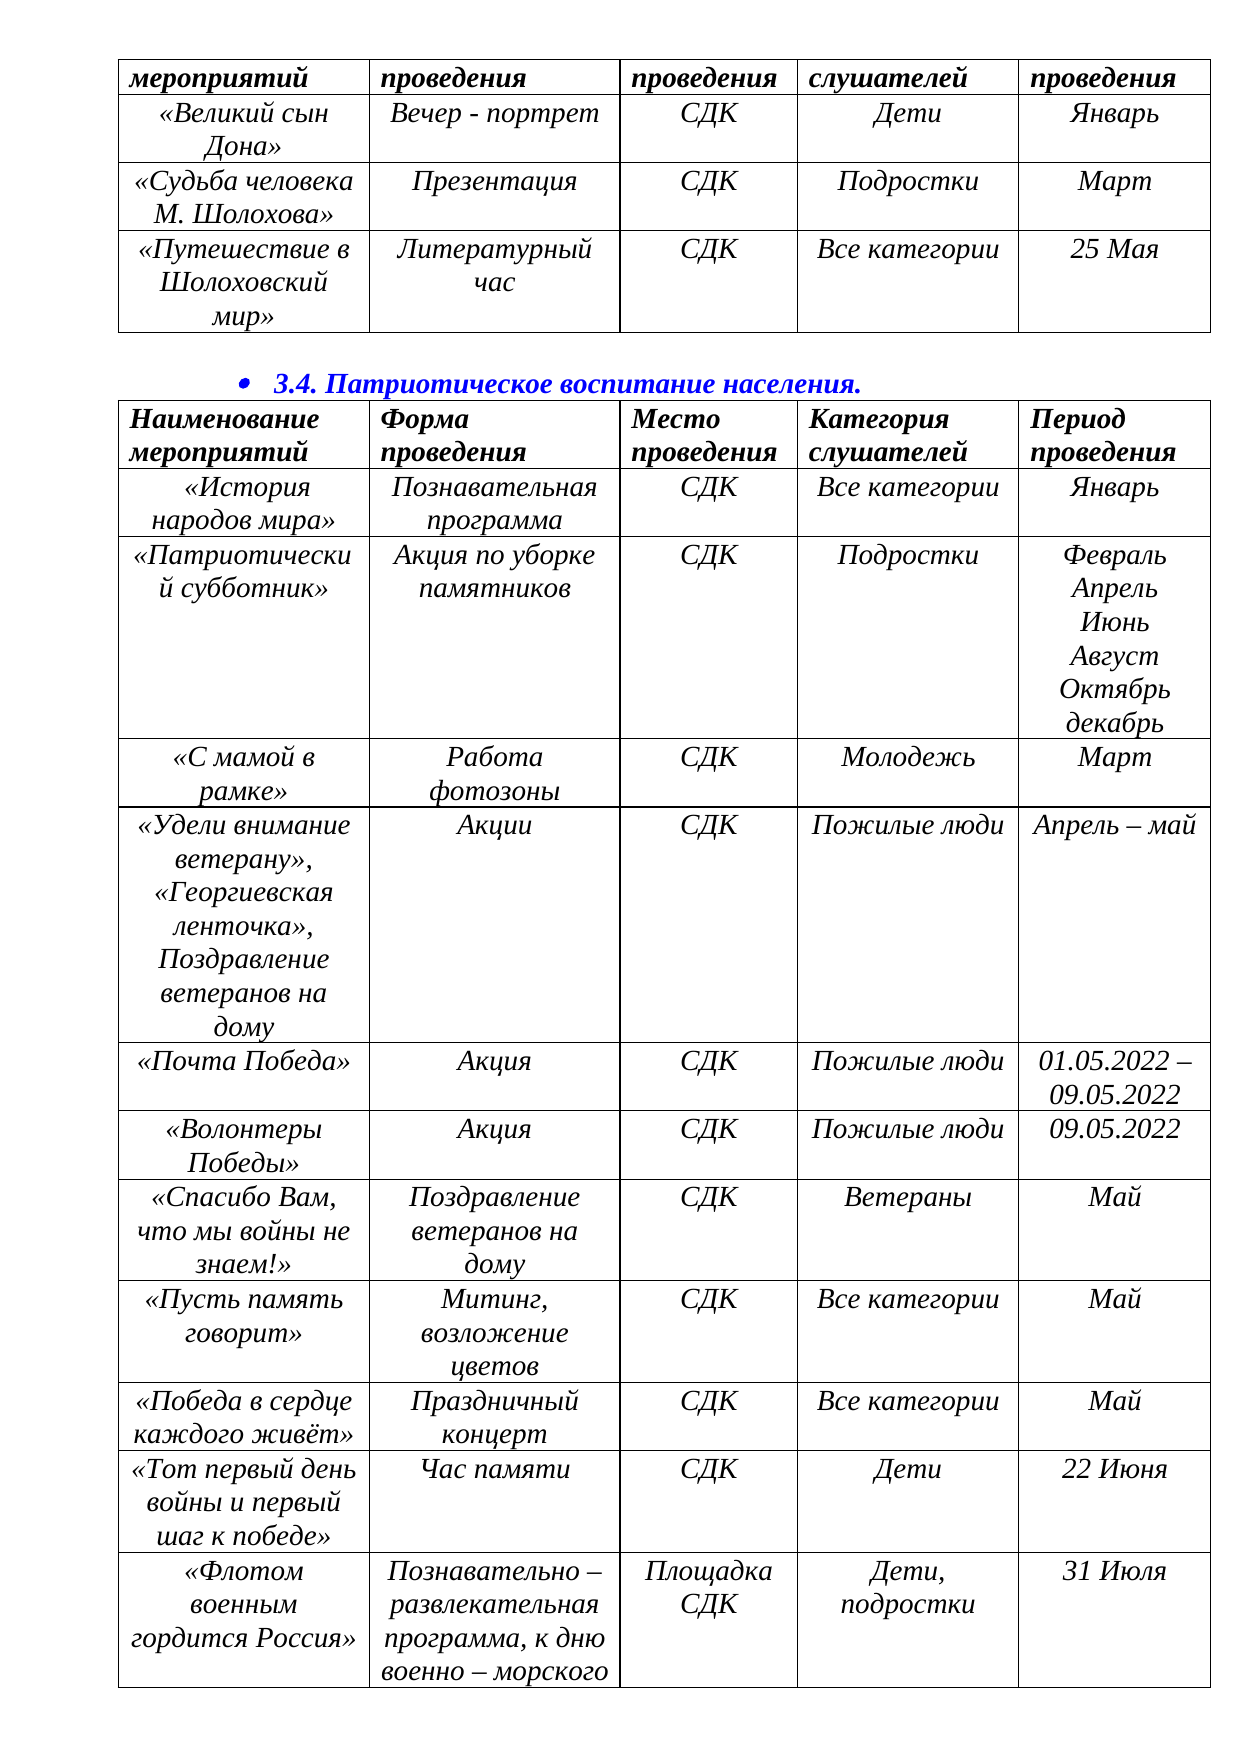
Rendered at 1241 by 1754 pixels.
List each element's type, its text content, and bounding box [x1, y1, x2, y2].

table_cell Март [1019, 163, 1210, 230]
table_cell 09.05.2022 [1019, 1111, 1210, 1178]
table_cell СДК [621, 739, 797, 806]
table_cell Пожилые люди [798, 1043, 1018, 1110]
table_cell «Удели внимание ветерану», «Георгиевская ленточка», Поздравление ветеранов на дому [119, 808, 369, 1042]
table_cell 25 Мая [1019, 231, 1210, 332]
table_cell Февраль Апрель Июнь Август Октябрь декабрь [1019, 537, 1210, 738]
table_cell «Победа в сердце каждого живёт» [119, 1383, 369, 1450]
table_header Место проведения [621, 401, 797, 468]
table_cell СДК [621, 95, 797, 162]
table_cell «Путешествие в Шолоховский мир» [119, 231, 369, 332]
table_cell Пожилые люди [798, 1111, 1018, 1178]
table_cell Акция [370, 1111, 619, 1178]
table_cell СДК [621, 1281, 797, 1382]
table_cell «Спасибо Вам, что мы войны не знаем!» [119, 1180, 369, 1280]
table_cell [370, 1553, 619, 1687]
table_cell «Великий сын Дона» [119, 95, 369, 162]
table_cell «Пусть память говорит» [119, 1281, 369, 1382]
table_cell СДК [621, 163, 797, 230]
table_cell СДК [621, 1451, 797, 1552]
table_cell Молодежь [798, 739, 1018, 806]
list 3.4. Патриотическое воспитание населения. [236, 366, 1152, 400]
table_cell «Тот первый день войны и первый шаг к победе» [119, 1451, 369, 1552]
table_header Период проведения [1019, 60, 1210, 94]
table_cell «Почта Победа» [119, 1043, 369, 1110]
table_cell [119, 1553, 369, 1687]
table_header Место проведения [621, 60, 797, 94]
table_cell Ветераны [798, 1180, 1018, 1280]
table_cell Литературный час [370, 231, 619, 332]
table_cell СДК [621, 808, 797, 1042]
table_header Категория слушателей [798, 401, 1018, 468]
table_cell «Патриотический субботник» [119, 537, 369, 738]
table_cell Апрель – май [1019, 808, 1210, 1042]
table_cell Презентация [370, 163, 619, 230]
table_cell Акция по уборке памятников [370, 537, 619, 738]
table_cell Все категории [798, 469, 1018, 536]
table_cell Дети [798, 95, 1018, 162]
table_cell Все категории [798, 1281, 1018, 1382]
table_cell Дети [798, 1451, 1018, 1552]
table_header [119, 60, 369, 94]
table_cell «История народов мира» [119, 469, 369, 536]
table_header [798, 60, 1018, 94]
table_cell Все категории [798, 231, 1018, 332]
table_cell Митинг, возложение цветов [370, 1281, 619, 1382]
table_cell Работа фотозоны [370, 739, 619, 806]
table_cell СДК [621, 537, 797, 738]
table_cell СДК [621, 1111, 797, 1178]
table_cell Вечер - портрет [370, 95, 619, 162]
table_cell «Судьба человека М. Шолохова» [119, 163, 369, 230]
table_header Форма проведения [370, 60, 619, 94]
table_cell 31 Июля [1019, 1553, 1210, 1687]
table_cell Подростки [798, 537, 1018, 738]
table_cell Все категории [798, 1383, 1018, 1450]
table_cell СДК [621, 1383, 797, 1450]
table_cell «Волонтеры Победы» [119, 1111, 369, 1178]
table_header Период проведения [1019, 401, 1210, 468]
table_cell Познавательная программа [370, 469, 619, 536]
table_cell 01.05.2022 – 09.05.2022 [1019, 1043, 1210, 1110]
table_cell Праздничный концерт [370, 1383, 619, 1450]
table_cell СДК [621, 469, 797, 536]
table_cell Поздравление ветеранов на дому [370, 1180, 619, 1280]
table_cell Январь [1019, 95, 1210, 162]
table_cell Пожилые люди [798, 808, 1018, 1042]
table_header Форма проведения [370, 401, 619, 468]
table_cell Май [1019, 1281, 1210, 1382]
table_cell Подростки [798, 163, 1018, 230]
table_cell Май [1019, 1383, 1210, 1450]
table_cell Май [1019, 1180, 1210, 1280]
table_cell «С мамой в рамке» [119, 739, 369, 806]
table_cell Акция [370, 1043, 619, 1110]
table_cell Площадка СДК [621, 1553, 797, 1687]
table_cell Час памяти [370, 1451, 619, 1552]
table_cell Акции [370, 808, 619, 1042]
table_cell СДК [621, 231, 797, 332]
table_cell 22 Июня [1019, 1451, 1210, 1552]
table_cell Январь [1019, 469, 1210, 536]
table_cell СДК [621, 1043, 797, 1110]
table_cell Март [1019, 739, 1210, 806]
table_cell СДК [621, 1180, 797, 1280]
table_cell Дети, подростки [798, 1553, 1018, 1687]
table_header Наименование мероприятий [119, 401, 369, 468]
